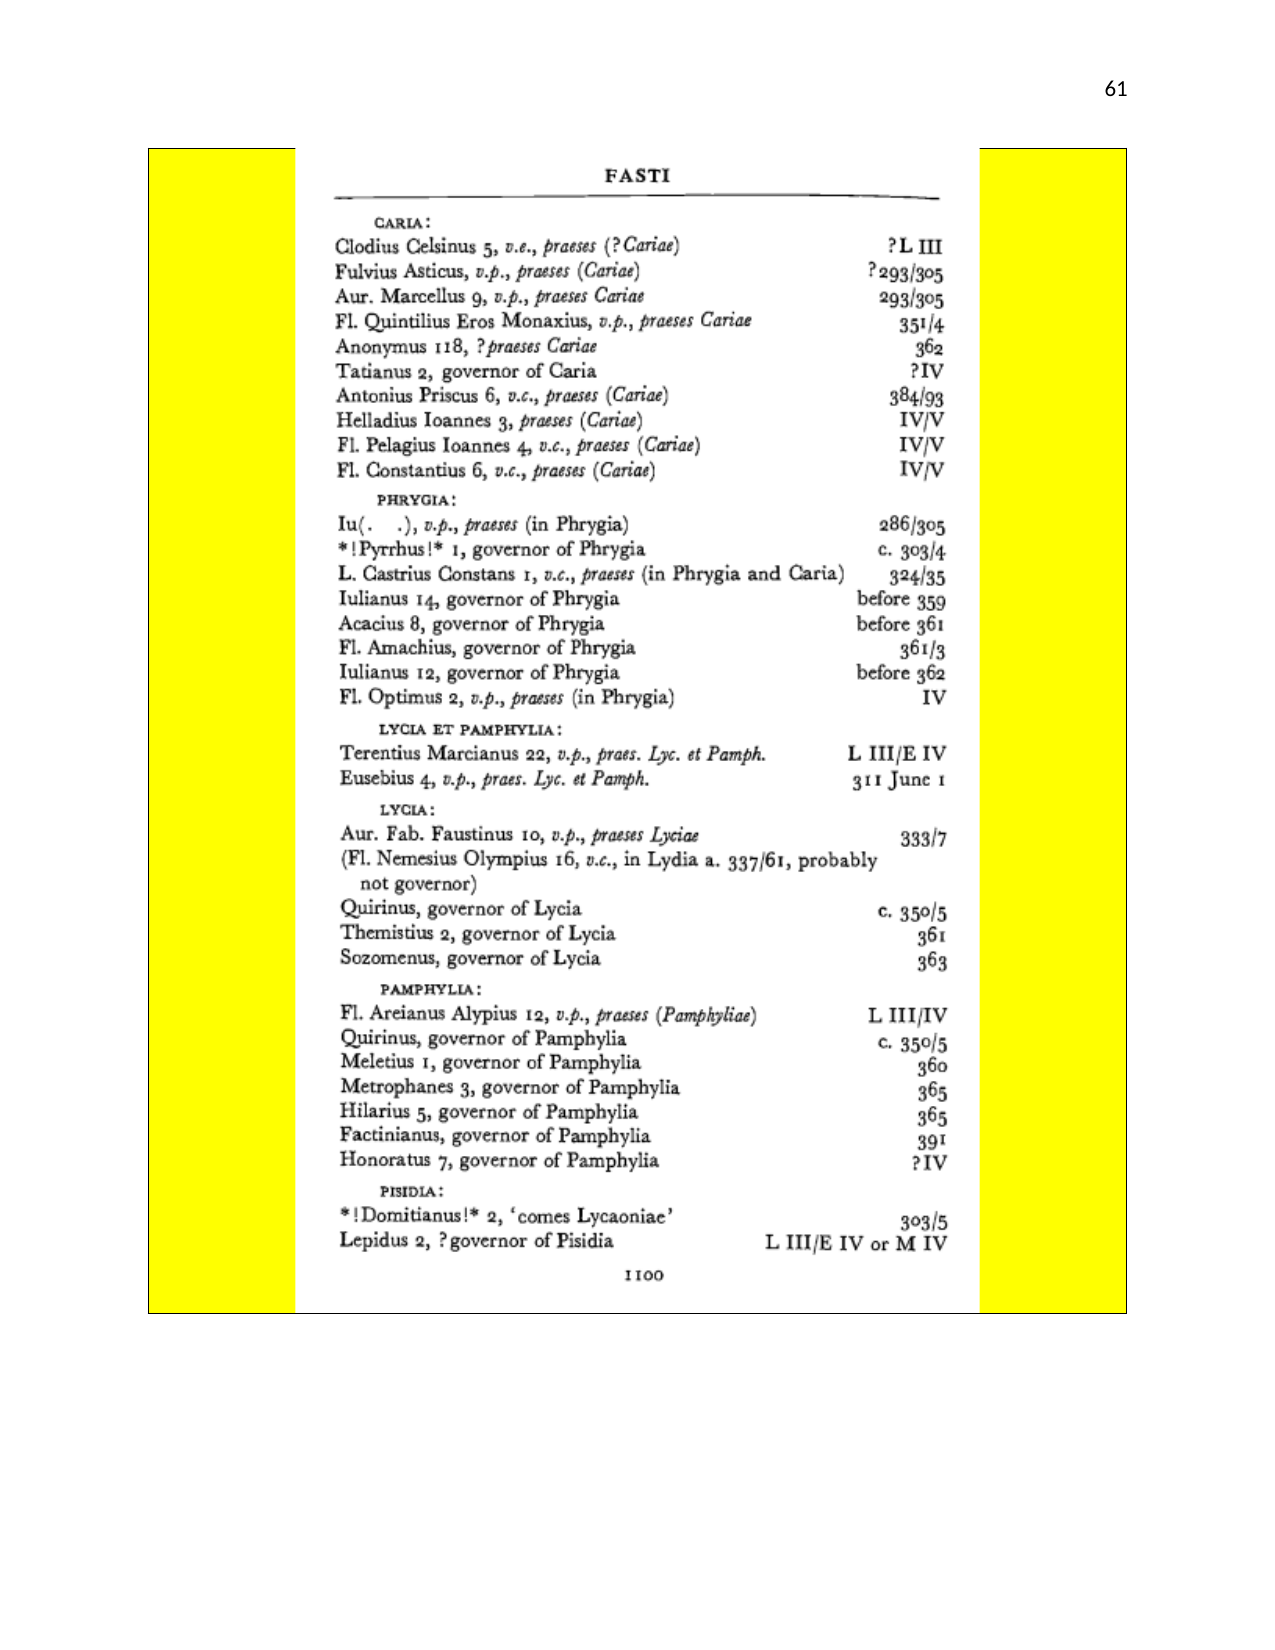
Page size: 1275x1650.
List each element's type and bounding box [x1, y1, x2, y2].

table_cell [980, 149, 1126, 1313]
table_cell [149, 149, 295, 1313]
picture [295, 148, 980, 1313]
